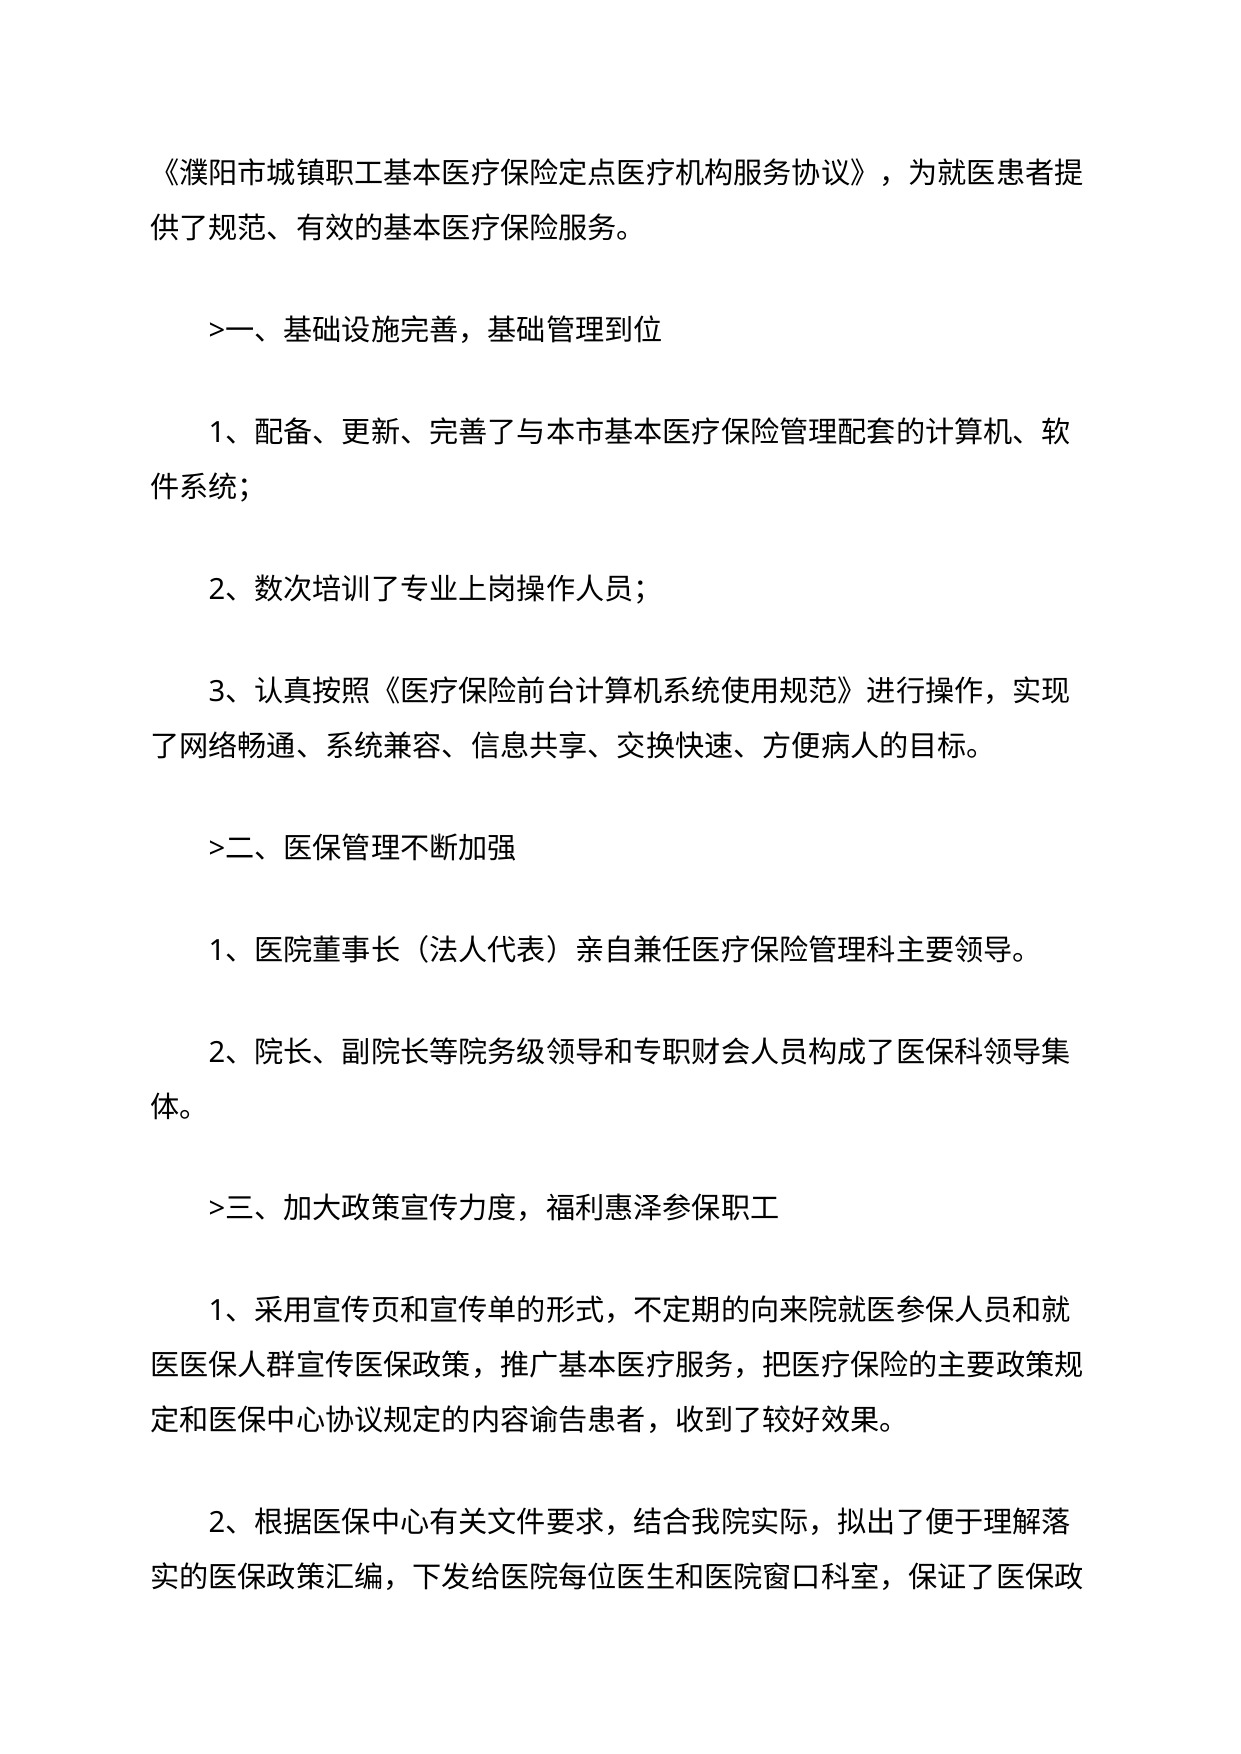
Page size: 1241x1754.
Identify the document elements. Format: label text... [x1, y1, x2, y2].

text 1、采用宣传页和宣传单的形式，不定期的向来院就医参保人员和就医医保人群宣传医保政策，推广基本医疗服务，把医疗保险的主要政策规定和医保中心协议规定的内容谕告患者，收到了较好效果。 [150, 1287, 1090, 1439]
text 3、认真按照《医疗保险前台计算机系统使用规范》进行操作，实现了网络畅通、系统兼容、信息共享、交换快速、方便病人的目标。 [150, 667, 1090, 765]
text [150, 150, 1090, 247]
text >二、医保管理不断加强 [150, 824, 1090, 867]
text >一、基础设施完善，基础管理到位 [150, 307, 1090, 349]
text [150, 1498, 1090, 1596]
text 2、数次培训了专业上岗操作人员； [150, 565, 1090, 608]
text >三、加大政策宣传力度，福利惠泽参保职工 [150, 1185, 1090, 1227]
text 1、配备、更新、完善了与本市基本医疗保险管理配套的计算机、软件系统； [150, 409, 1090, 506]
text 1、医院董事长（法人代表）亲自兼任医疗保险管理科主要领导。 [150, 926, 1090, 968]
text 2、院长、副院长等院务级领导和专职财会人员构成了医保科领导集体。 [150, 1028, 1090, 1125]
